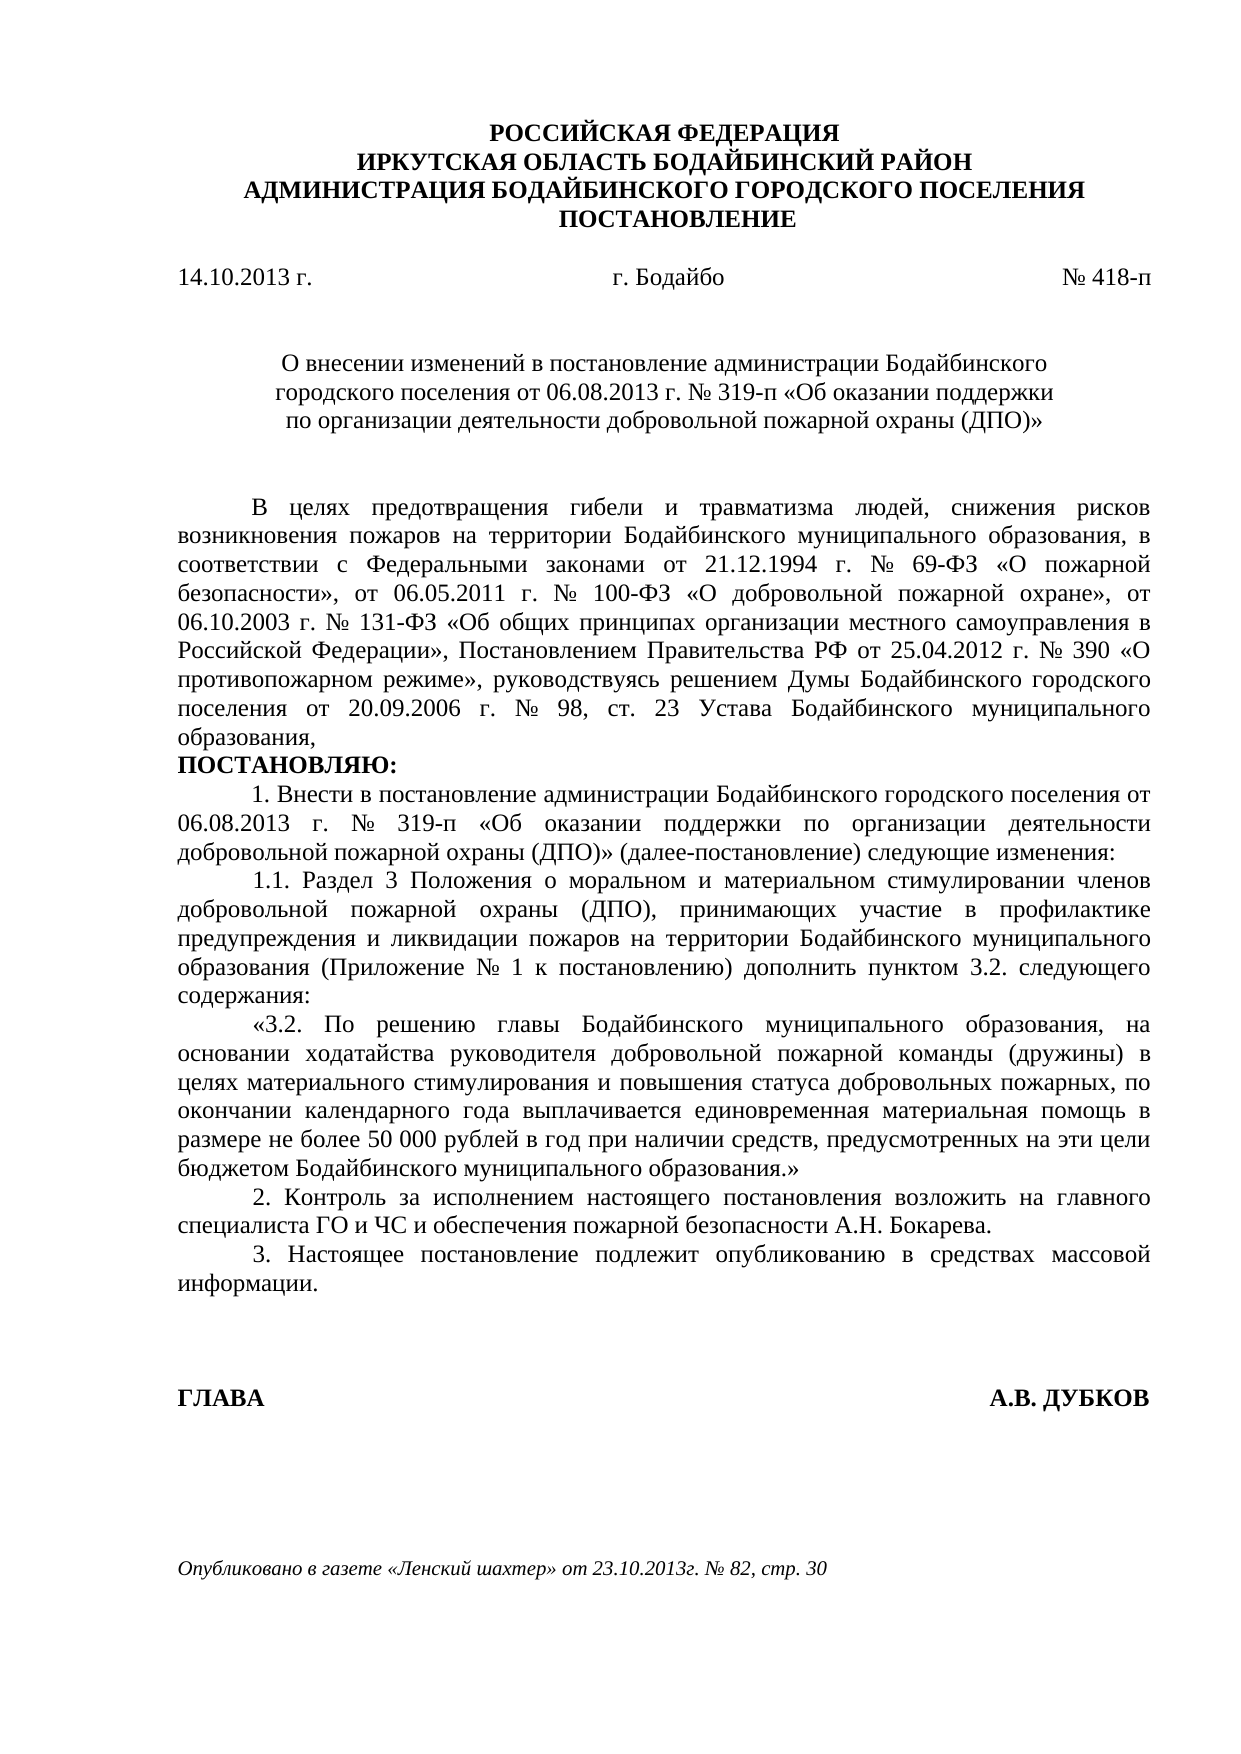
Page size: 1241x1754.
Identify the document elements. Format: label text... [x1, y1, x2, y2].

text 3. Настоящее постановление подлежит опубликованию в средствах массовой информации. [177, 1239, 1152, 1297]
text городского поселения от 06.08.2013 г. № 319-п «Об оказании поддержки [177, 377, 1152, 406]
text «3.2. По решению главы Бодайбинского муниципального образования, на основании ходатайства руководителя добровольной пожарной команды (дружины) в целях материального стимулирования и повышения статуса добровольных пожарных, по окончании календарного года выплачивается единовременная материальная помощь в размере не более 50 000 рублей в год при наличии средств, предусмотренных на эти цели бюджетом Бодайбинского муниципального образования.» [177, 1009, 1152, 1182]
text О внесении изменений в постановление администрации Бодайбинского [177, 348, 1152, 377]
text 14.10.2013 г. г. Бодайбо № 418-п [177, 262, 1152, 291]
text по организации деятельности добровольной пожарной охраны (ДПО)» [177, 406, 1152, 434]
text ПОСТАНОВЛЕНИЕ [177, 204, 1152, 233]
text ИРКУТСКАЯ ОБЛАСТЬ БОДАЙБИНСКИЙ РАЙОН [177, 147, 1152, 176]
text РОССИЙСКАЯ ФЕДЕРАЦИЯ [177, 118, 1152, 147]
text ГЛАВА А.В. ДУБКОВ [177, 1383, 1152, 1412]
text 1.1. Раздел 3 Положения о моральном и материальном стимулировании членов добровольной пожарной охраны (ДПО), принимающих участие в профилактике предупреждения и ликвидации пожаров на территории Бодайбинского муниципального образования (Приложение № 1 к постановлению) дополнить пунктом 3.2. следующего содержания: [177, 866, 1152, 1009]
text АДМИНИСТРАЦИЯ БОДАЙБИНСКОГО ГОРОДСКОГО ПОСЕЛЕНИЯ [177, 176, 1152, 204]
text ПОСТАНОВЛЯЮ: [177, 751, 1152, 779]
text 2. Контроль за исполнением настоящего постановления возложить на главного специалиста ГО и ЧС и обеспечения пожарной безопасности А.Н. Бокарева. [177, 1182, 1152, 1239]
text Опубликовано в газете «Ленский шахтер» от 23.10.2013г. № 82, стр. 30 [177, 1556, 1152, 1580]
text В целях предотвращения гибели и травматизма людей, снижения рисков возникновения пожаров на территории Бодайбинского муниципального образования, в соответствии с Федеральными законами от 21.12.. № 69-ФЗ «О пожарной безопасности», от 06.05.2011 г. № 100-ФЗ «О добровольной пожарной охране», от 06.10.. № 131-ФЗ «Об общих принципах организации местного самоуправления в Российской Федерации», Постановлением Правительства РФ от 25.04.2012 г. № 390 «О противопожарном режиме», руководствуясь решением Думы Бодайбинского городского поселения от 20.09.2006 г. № 98, ст. 23 Устава Бодайбинского муниципального образования, [177, 492, 1152, 751]
text 1. Внести в постановление администрации Бодайбинского городского поселения от 06.08.2013 г. № 319-п «Об оказании поддержки по организации деятельности добровольной пожарной охраны (ДПО)» (далее-постановление) следующие изменения: [177, 779, 1152, 866]
